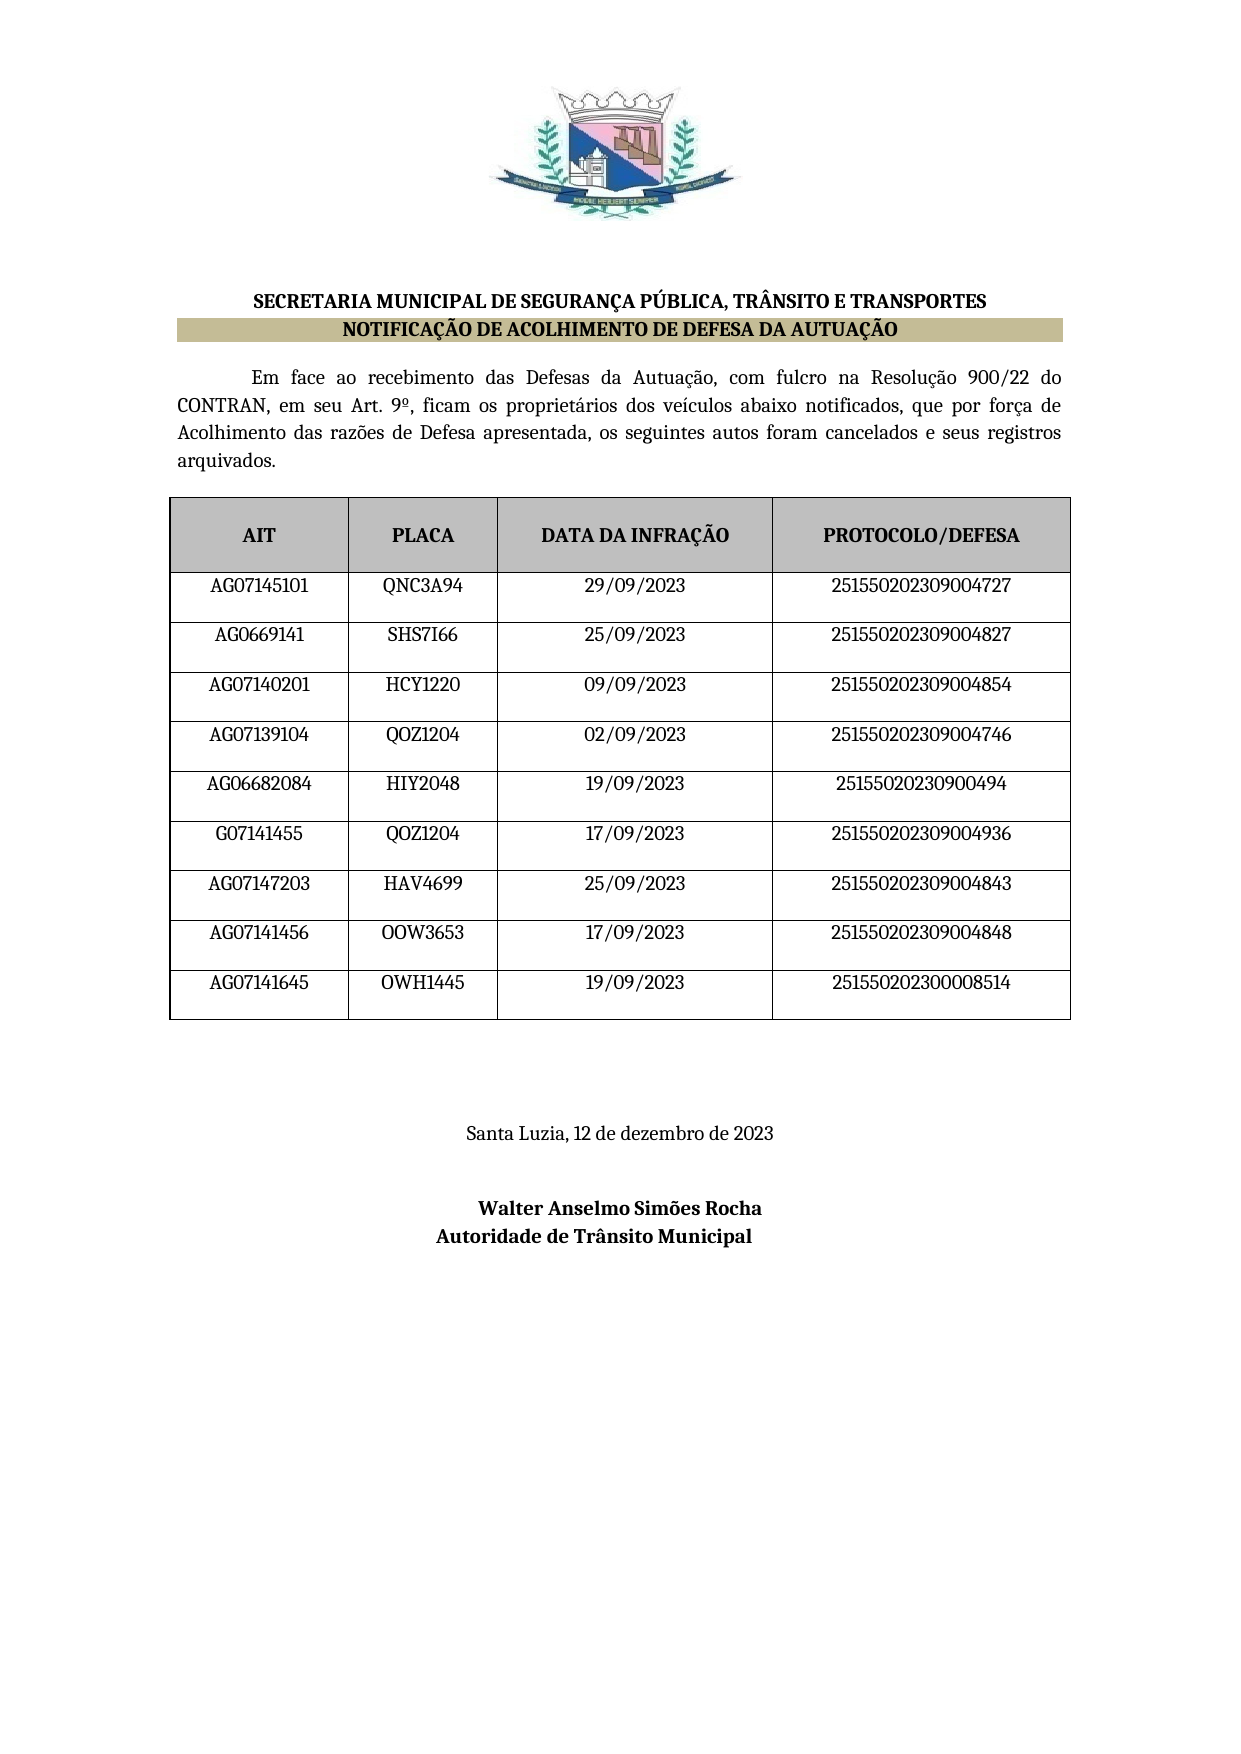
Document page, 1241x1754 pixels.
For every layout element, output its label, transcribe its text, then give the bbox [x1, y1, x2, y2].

table_cell OWH1445 [349, 971, 497, 1019]
table_cell HIY2048 [349, 772, 497, 821]
table_header AIT [171, 498, 348, 572]
text NOTIFICAÇÃO DE ACOLHIMENTO DE DEFESA DA AUTUAÇÃO [177, 318, 1063, 342]
table_cell 251550202309004843 [773, 871, 1070, 920]
table_cell AG07140201 [171, 673, 348, 721]
table_cell QOZ1204 [349, 722, 497, 771]
table_cell AG07139104 [171, 722, 348, 771]
table_cell 251550202309004848 [773, 921, 1070, 970]
table_cell QOZ1204 [349, 822, 497, 870]
table_cell 09/09/2023 [498, 673, 772, 721]
table_cell 251550202309004854 [773, 673, 1070, 721]
table_cell 17/09/2023 [498, 921, 772, 970]
text Autoridade de Trânsito Municipal [177, 1224, 1063, 1248]
table_cell 19/09/2023 [498, 772, 772, 821]
table_cell 19/09/2023 [498, 971, 772, 1019]
table_cell 251550202309004936 [773, 822, 1070, 870]
table_cell AG07141645 [171, 971, 348, 1019]
table_cell 251550202309004746 [773, 722, 1070, 771]
table_header PROTOCOLO/DEFESA [773, 498, 1070, 572]
table_cell 251550202300008514 [773, 971, 1070, 1019]
table_cell 251550202309004827 [773, 623, 1070, 672]
text SECRETARIA MUNICIPAL DE SEGURANÇA PÚBLICA, TRÂNSITO E TRANSPORTES [177, 290, 1063, 314]
table_cell 02/09/2023 [498, 722, 772, 771]
table_cell AG07145101 [171, 573, 348, 622]
table_header PLACA [349, 498, 497, 572]
table_cell OOW3653 [349, 921, 497, 970]
table_header DATA DA INFRAÇÃO [498, 498, 772, 572]
table_cell HCY1220 [349, 673, 497, 721]
table_cell 25155020230900494 [773, 772, 1070, 821]
picture [488, 86, 743, 221]
table_cell 25/09/2023 [498, 871, 772, 920]
table_cell AG07147203 [171, 871, 348, 920]
text Santa Luzia, 12 de dezembro de 2023 [177, 1121, 1063, 1145]
table_cell AG06682084 [171, 772, 348, 821]
text Em face ao recebimento das Defesas da Autuação, com fulcro na Resolução 900/22 do CONTRAN, em seu Art. 9º, ficam os proprietários dos veículos abaixo notificados, que por força de Acolhimento das razões de Defesa apresentada, os seguintes autos foram cancelados e seus registros arquivados. [177, 366, 1063, 472]
table_cell 25/09/2023 [498, 623, 772, 672]
table_cell AG0669141 [171, 623, 348, 672]
table_cell 29/09/2023 [498, 573, 772, 622]
table_cell G07141455 [171, 822, 348, 870]
table_cell AG07141456 [171, 921, 348, 970]
table_cell SHS7I66 [349, 623, 497, 672]
table_cell QNC3A94 [349, 573, 497, 622]
table_cell HAV4699 [349, 871, 497, 920]
text Walter Anselmo Simões Rocha [177, 1197, 1063, 1221]
table_cell 17/09/2023 [498, 822, 772, 870]
table_cell 251550202309004727 [773, 573, 1070, 622]
